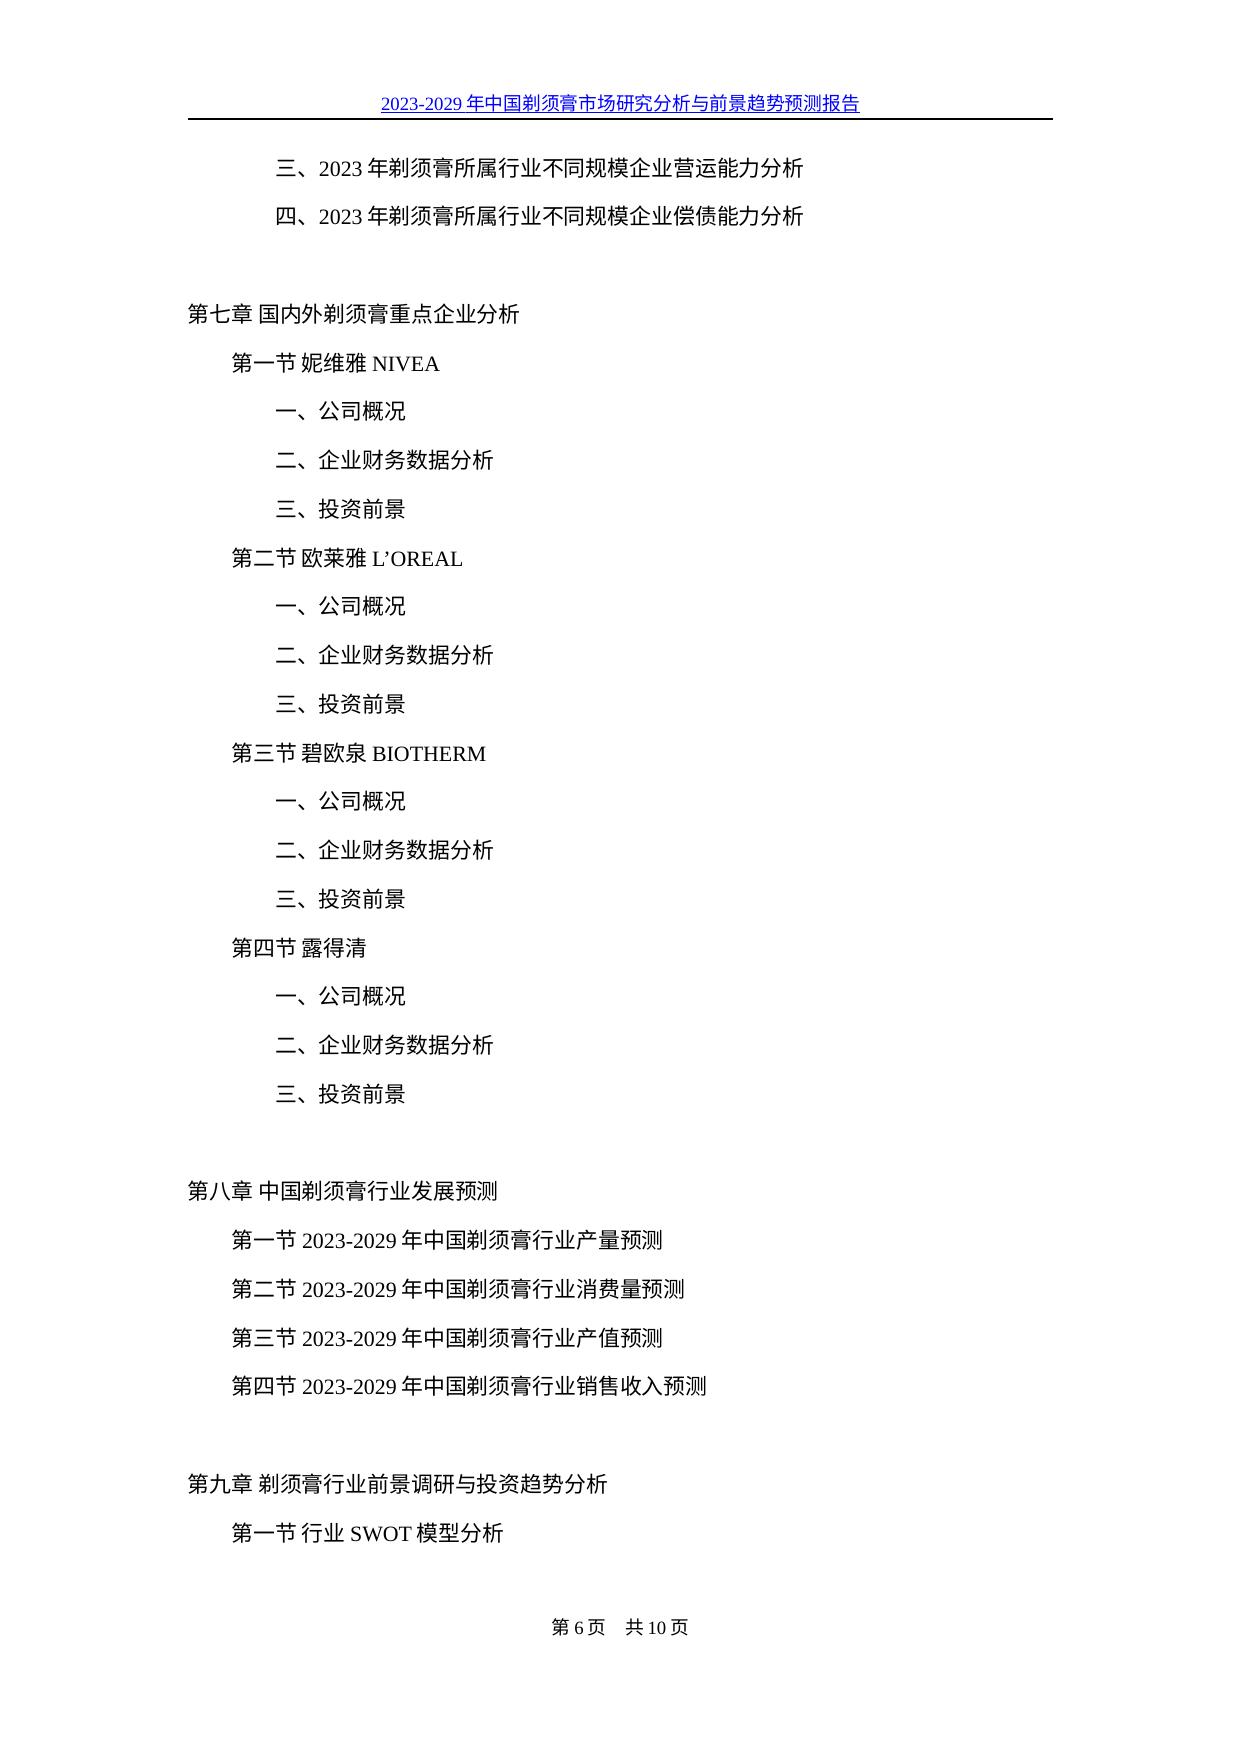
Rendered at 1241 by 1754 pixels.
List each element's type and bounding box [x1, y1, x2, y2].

text [187, 150, 1053, 1548]
